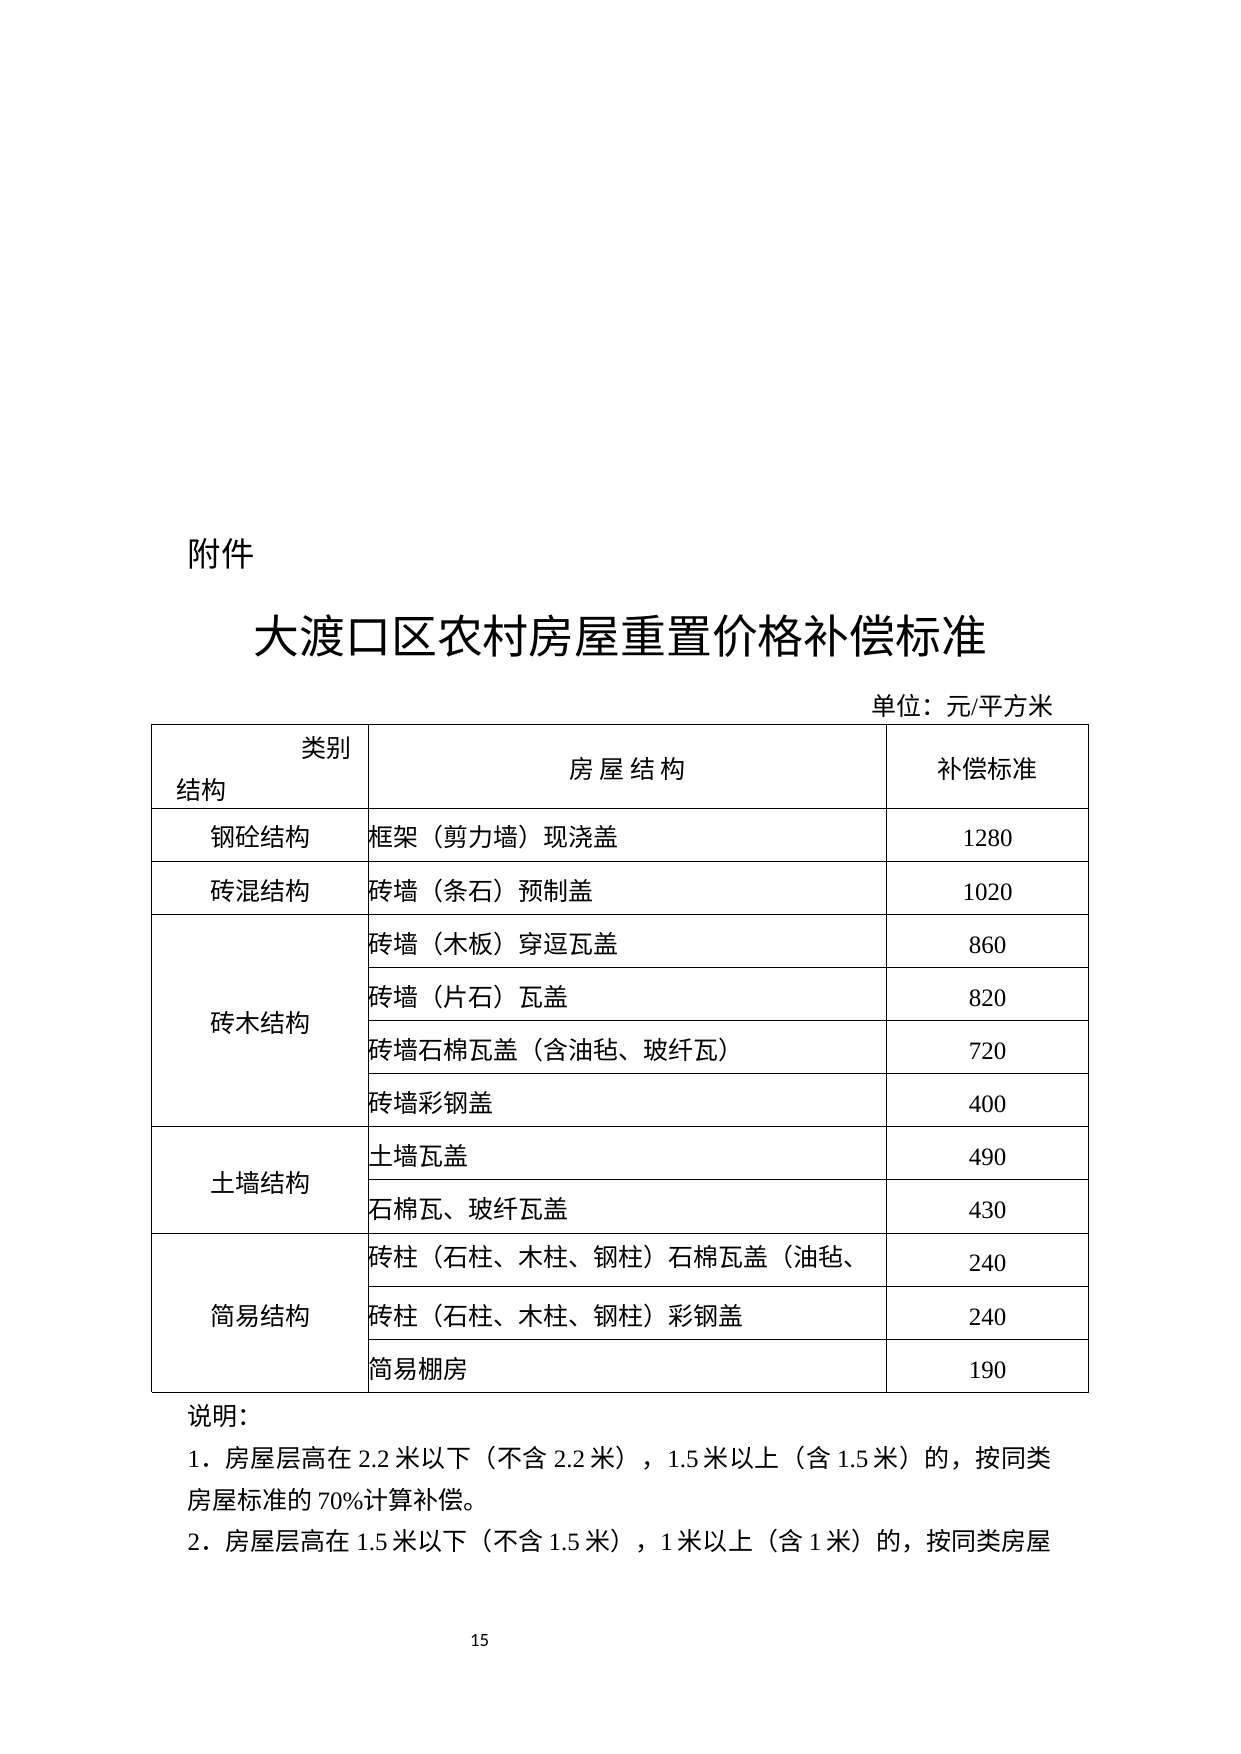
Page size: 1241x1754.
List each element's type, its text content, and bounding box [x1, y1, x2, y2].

table_cell 860 [887, 915, 1088, 967]
text 大渡口区农村房屋重置价格补偿标准 [187, 584, 1053, 682]
table_cell 砖混结构 [152, 862, 368, 914]
table_cell 砖墙石棉瓦盖（含油毡、玻纤瓦） [369, 1021, 886, 1073]
table_cell 简易结构 [152, 1234, 368, 1392]
table_cell 1280 [887, 809, 1088, 861]
text 单位：元/平方米 [187, 682, 1053, 724]
list 房屋层高在2.2米以下（不含2.2米），1.5米以上（含1.5米）的，按同类房屋标准的70%计算补偿。 [187, 1434, 1053, 1517]
table_cell 720 [887, 1021, 1088, 1073]
table_cell 框架（剪力墙）现浇盖 [369, 809, 886, 861]
table_cell 土墙结构 [152, 1127, 368, 1232]
table_cell 820 [887, 968, 1088, 1020]
text 附件 [187, 519, 1053, 584]
table_cell 240 [887, 1234, 1088, 1286]
table_cell 400 [887, 1074, 1088, 1126]
table_cell 砖柱（石柱、木柱、钢柱）彩钢盖 [369, 1287, 886, 1339]
table_cell 190 [887, 1340, 1088, 1392]
table_cell 砖柱（石柱、木柱、钢柱）石棉瓦盖（油毡、玻纤瓦） [369, 1234, 886, 1286]
table_cell 砖墙彩钢盖 [369, 1074, 886, 1126]
table_header 类别 结构 [152, 725, 368, 807]
table_cell 490 [887, 1127, 1088, 1179]
table_header 补偿标准 [887, 725, 1088, 807]
table_header 房 屋 结 构 [369, 725, 886, 807]
table_cell 砖墙（木板）穿逗瓦盖 [369, 915, 886, 967]
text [187, 1517, 1053, 1559]
table_cell 1020 [887, 862, 1088, 914]
table_cell 砖木结构 [152, 915, 368, 1126]
table_cell 430 [887, 1180, 1088, 1232]
table_cell 砖墙（片石）瓦盖 [369, 968, 886, 1020]
table_cell 土墙瓦盖 [369, 1127, 886, 1179]
table_cell 钢砼结构 [152, 809, 368, 861]
table_cell 简易棚房 [369, 1340, 886, 1392]
text 说明： [187, 1393, 1053, 1434]
table_cell 砖墙（条石）预制盖 [369, 862, 886, 914]
table_cell 240 [887, 1287, 1088, 1339]
table_cell 石棉瓦、玻纤瓦盖 [369, 1180, 886, 1232]
